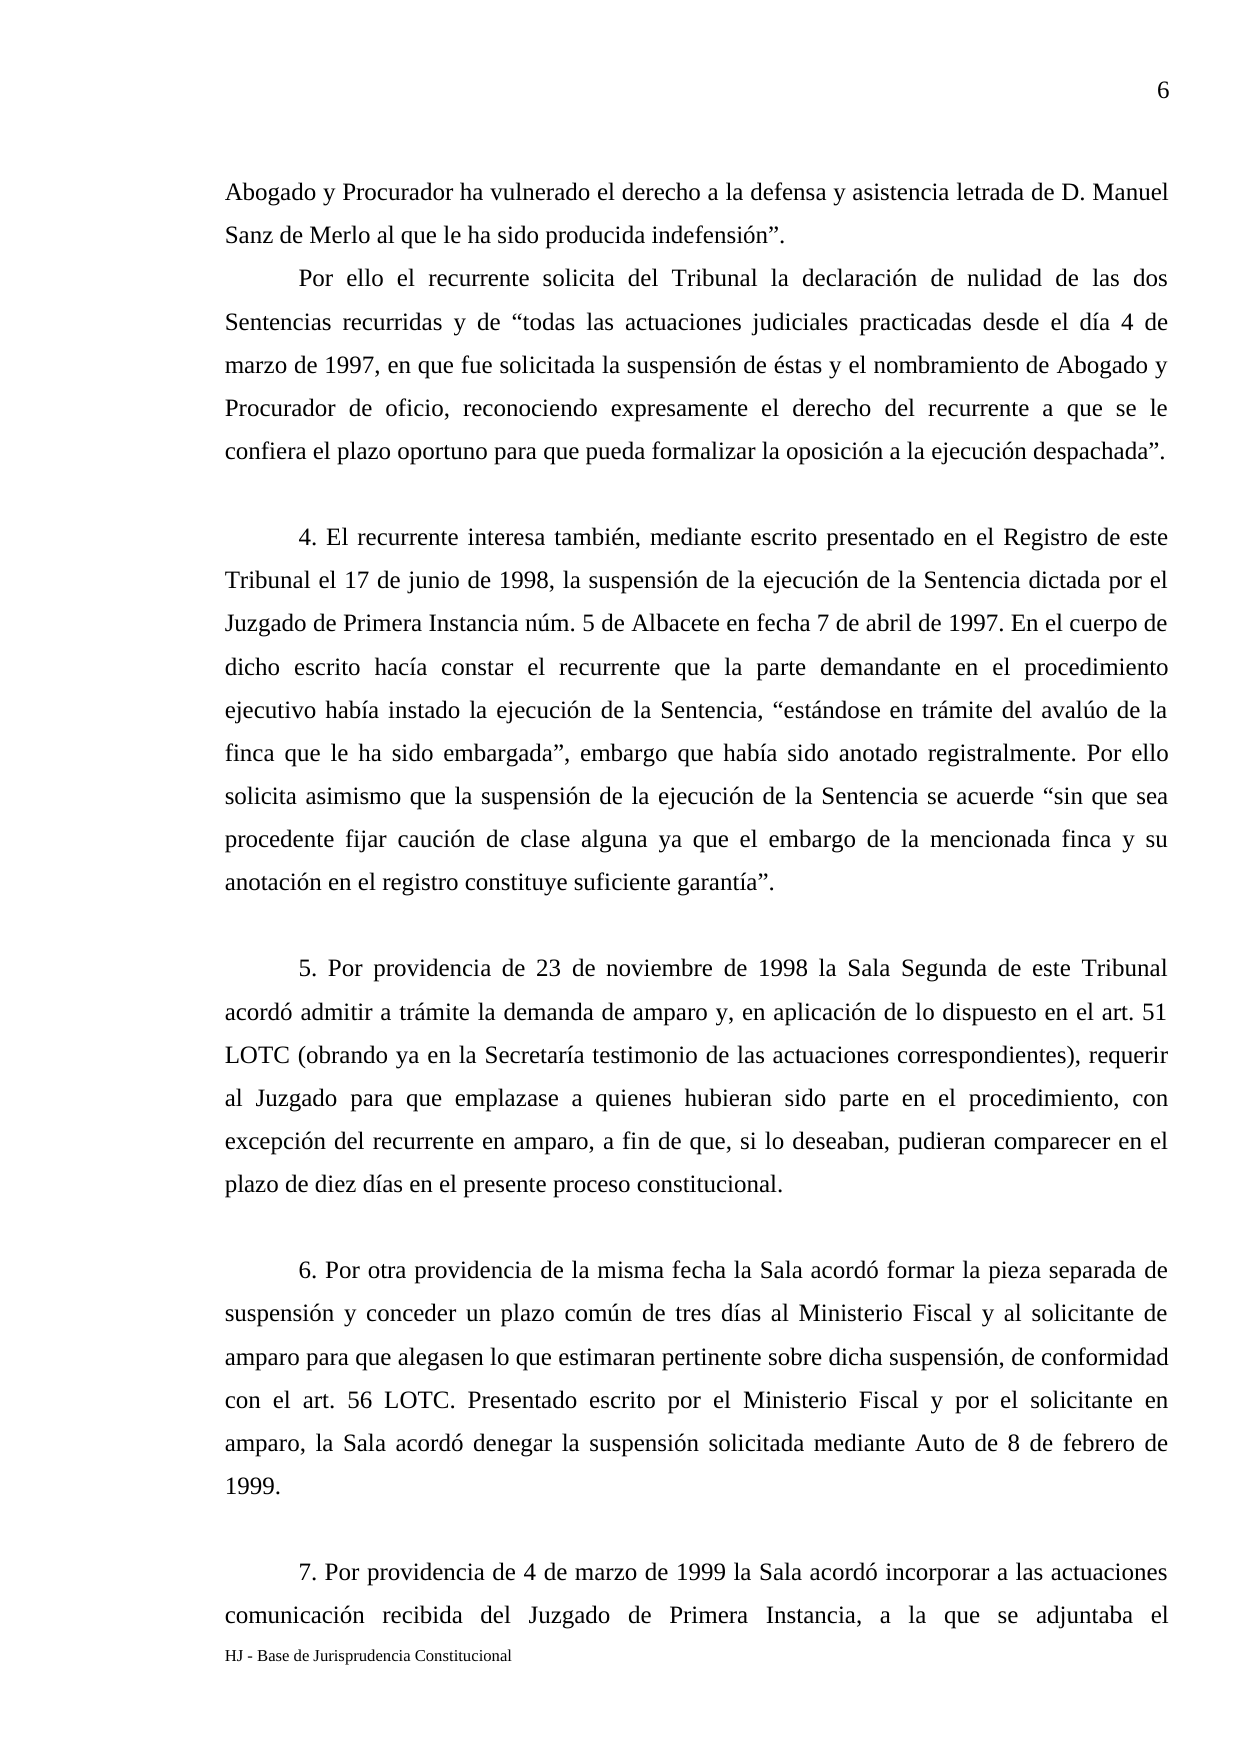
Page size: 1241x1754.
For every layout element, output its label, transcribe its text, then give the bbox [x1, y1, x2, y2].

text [224, 177, 1169, 249]
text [224, 1557, 1169, 1629]
text 6. Por otra providencia de la misma fecha la Sala acordó formar la pieza separada de suspensión y conceder un plazo común de tres días al Ministerio Fiscal y al solicitante de amparo para que alegasen lo que estimaran pertinente sobre dicha suspensión, de conformidad con el art. 56 LOTC. Presentado escrito por el Ministerio Fiscal y por el solicitante en amparo, la Sala acordó denegar la suspensión solicitada mediante Auto de 8 de febrero de 1999. [224, 1255, 1169, 1500]
text Por ello el recurrente solicita del Tribunal la declaración de nulidad de las dos Sentencias recurridas y de “todas las actuaciones judiciales practicadas desde el día 4 de marzo de 1997, en que fue solicitada la suspensión de éstas y el nombramiento de Abogado y Procurador de oficio, reconociendo expresamente el derecho del recurrente a que se le confiera el plazo oportuno para que pueda formalizar la oposición a la ejecución despachada”. [224, 263, 1169, 465]
text 5. Por providencia de 23 de noviembre de 1998 la Sala Segunda de este Tribunal acordó admitir a trámite la demanda de amparo y, en aplicación de lo dispuesto en el art. 51 LOTC (obrando ya en la Secretaría testimonio de las actuaciones correspondientes), requerir al Juzgado para que emplazase a quienes hubieran sido parte en el procedimiento, con excepción del recurrente en amparo, a fin de que, si lo deseaban, pudieran comparecer en el plazo de diez días en el presente proceso constitucional. [224, 953, 1169, 1198]
text 4. El recurrente interesa también, mediante escrito presentado en el Registro de este Tribunal el 17 de junio de 1998, la suspensión de la ejecución de la Sentencia dictada por el Juzgado de Primera Instancia núm. 5 de Albacete en fecha 7 de abril de 1997. En el cuerpo de dicho escrito hacía constar el recurrente que la parte demandante en el procedimiento ejecutivo había instado la ejecución de la Sentencia, “estándose en trámite del avalúo de la finca que le ha sido embargada”, embargo que había sido anotado registralmente. Por ello solicita asimismo que la suspensión de la ejecución de la Sentencia se acuerde “sin que sea procedente fijar caución de clase alguna ya que el embargo de la mencionada finca y su anotación en el registro constituye suficiente garantía”. [224, 522, 1169, 896]
